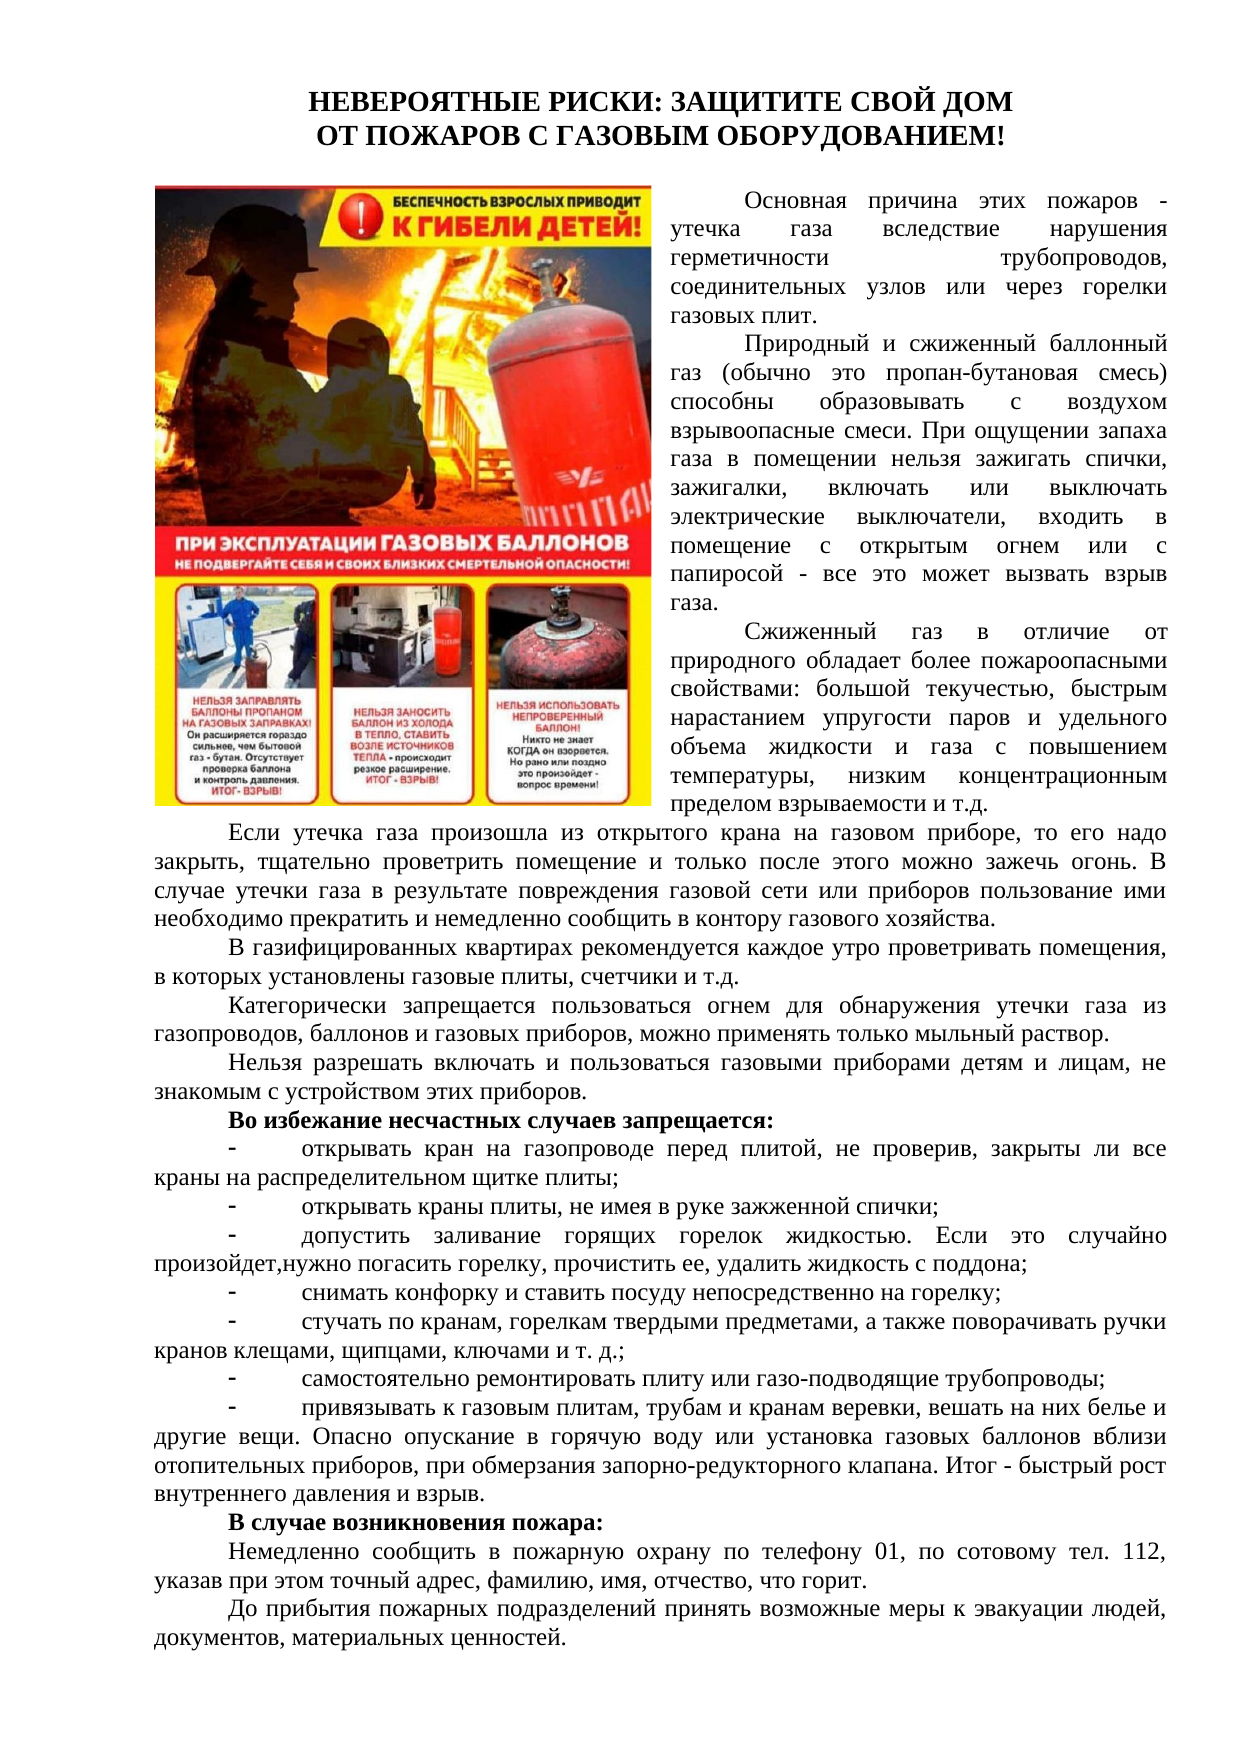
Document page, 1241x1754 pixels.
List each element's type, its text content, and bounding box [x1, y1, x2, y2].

list самостоятельно ремонтировать плиту или газо-подводящие трубопроводы; [154, 1363, 1168, 1392]
list открывать кран на газопроводе перед плитой, не проверив, закрыты ли все краны на распределительном щитке плиты; [154, 1133, 1168, 1191]
text До прибытия пожарных подразделений принять возможные меры к эвакуации людей, документов, материальных ценностей. [154, 1593, 1168, 1651]
list стучать по кранам, горелкам твердыми предметами, а также поворачивать ручки кранов клещами, щипцами, ключами и т. д.; [154, 1306, 1168, 1363]
text НЕВЕРОЯТНЫЕ РИСКИ: ЗАЩИТИТЕ СВОЙ ДОМ [154, 84, 1168, 118]
picture [154, 185, 652, 805]
text Если утечка газа произошла из открытого крана на газовом приборе, то его надо закрыть, тщательно проветрить помещение и только после этого можно зажечь огонь. В случае утечки газа в результате повреждения газовой сети или приборов пользование ими необходимо прекратить и немедленно сообщить в контору газового хозяйства. [154, 817, 1168, 932]
list привязывать к газовым плитам, трубам и кранам веревки, вешать на них белье и другие вещи. Опасно опускание в горячую воду или установка газовых баллонов вблизи отопительных приборов, при обмерзания запорно-редукторного клапана. Итог - быстрый рост внутреннего давления и взрыв. [154, 1392, 1168, 1507]
text Основная причина этих пожаров - утечка газа вследствие нарушения герметичности трубопроводов, соединительных узлов или через горелки газовых плит. [652, 185, 1168, 328]
text В газифицированных квартирах рекомендуется каждое утро проветривать помещения, в которых установлены газовые плиты, счетчики и т.д. [154, 932, 1168, 990]
list открывать краны плиты, не имея в руке зажженной спички; [154, 1191, 1168, 1220]
text Сжиженный газ в отличие от природного обладает более пожароопасными свойствами: большой текучестью, быстрым нарастанием упругости паров и удельного объема жидкости и газа с повышением температуры, низким концентрационным пределом взрываемости и т.д. [154, 616, 1168, 817]
text Немедленно сообщить в пожарную охрану по телефону 01, по сотовому тел. 112, указав при этом точный адрес, фамилию, имя, отчество, что горит. [154, 1536, 1168, 1593]
list снимать конфорку и ставить посуду непосредственно на горелку; [154, 1277, 1168, 1306]
text ОТ ПОЖАРОВ С ГАЗОВЫМ ОБОРУДОВАНИЕМ! [154, 118, 1168, 151]
text Природный и сжиженный баллонный газ (обычно это пропан-бутановая смесь) способны образовывать с воздухом взрывоопасные смеси. При ощущении запаха газа в помещении нельзя зажигать спички, зажигалки, включать или выключать электрические выключатели, входить в помещение с открытым огнем или с папиросой - все это может вызвать взрыв газа. [652, 328, 1168, 616]
text Во избежание несчастных случаев запрещается: [154, 1105, 1168, 1133]
text В случае возникновения пожара: [154, 1507, 1168, 1536]
text Категорически запрещается пользоваться огнем для обнаружения утечки газа из газопроводов, баллонов и газовых приборов, можно применять только мыльный раствор. [154, 990, 1168, 1047]
list допустить заливание горящих горелок жидкостью. Если это случайно произойдет,нужно погасить горелку, прочистить ее, удалить жидкость с поддона; [154, 1220, 1168, 1277]
text Нельзя разрешать включать и пользоваться газовыми приборами детям и лицам, не знакомым с устройством этих приборов. [154, 1047, 1168, 1105]
